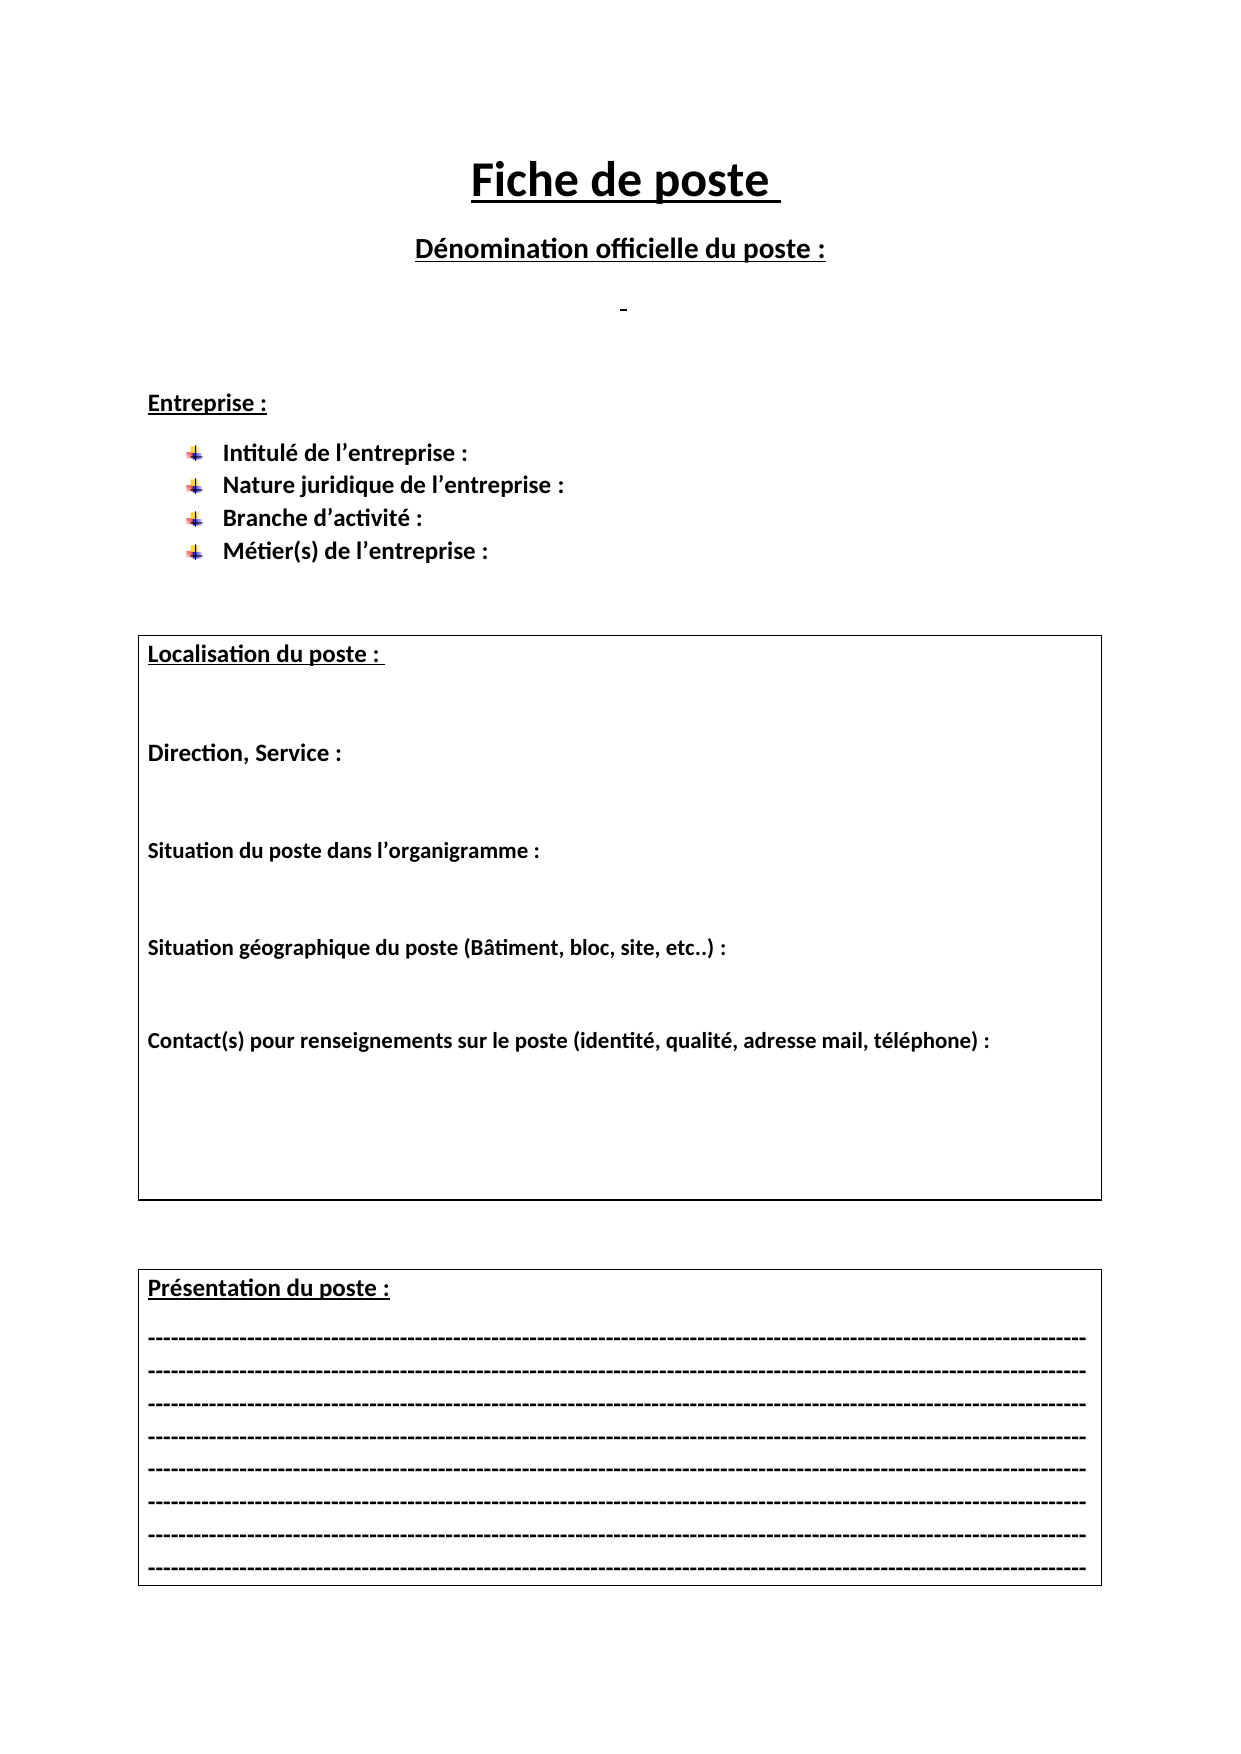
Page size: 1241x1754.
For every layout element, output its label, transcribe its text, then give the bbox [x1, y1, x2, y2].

text Dénomination officielle du poste : [148, 230, 1093, 266]
picture [186, 444, 203, 461]
text Localisation du poste : [139, 636, 1101, 668]
text Situation du poste dans l’organigramme : [139, 833, 1101, 864]
text Contact(s) pour renseignements sur le poste (identité, qualité, adresse mail, téléphone) : [139, 1023, 1101, 1054]
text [139, 1319, 1101, 1585]
text Situation géographique du poste (Bâtiment, bloc, site, etc..) : [139, 929, 1101, 961]
list Métier(s) de l’entreprise : [185, 536, 1093, 566]
text Direction, Service : [139, 734, 1101, 767]
list Nature juridique de l’entreprise : [185, 470, 1093, 500]
picture [186, 477, 203, 494]
text Entreprise : [148, 387, 1093, 418]
list Branche d’activité : [185, 503, 1093, 533]
text Fiche de poste [148, 148, 1093, 209]
list Intitulé de l’entreprise : [185, 437, 1093, 467]
picture [186, 543, 203, 560]
picture [186, 510, 203, 527]
text Présentation du poste : [139, 1270, 1101, 1303]
